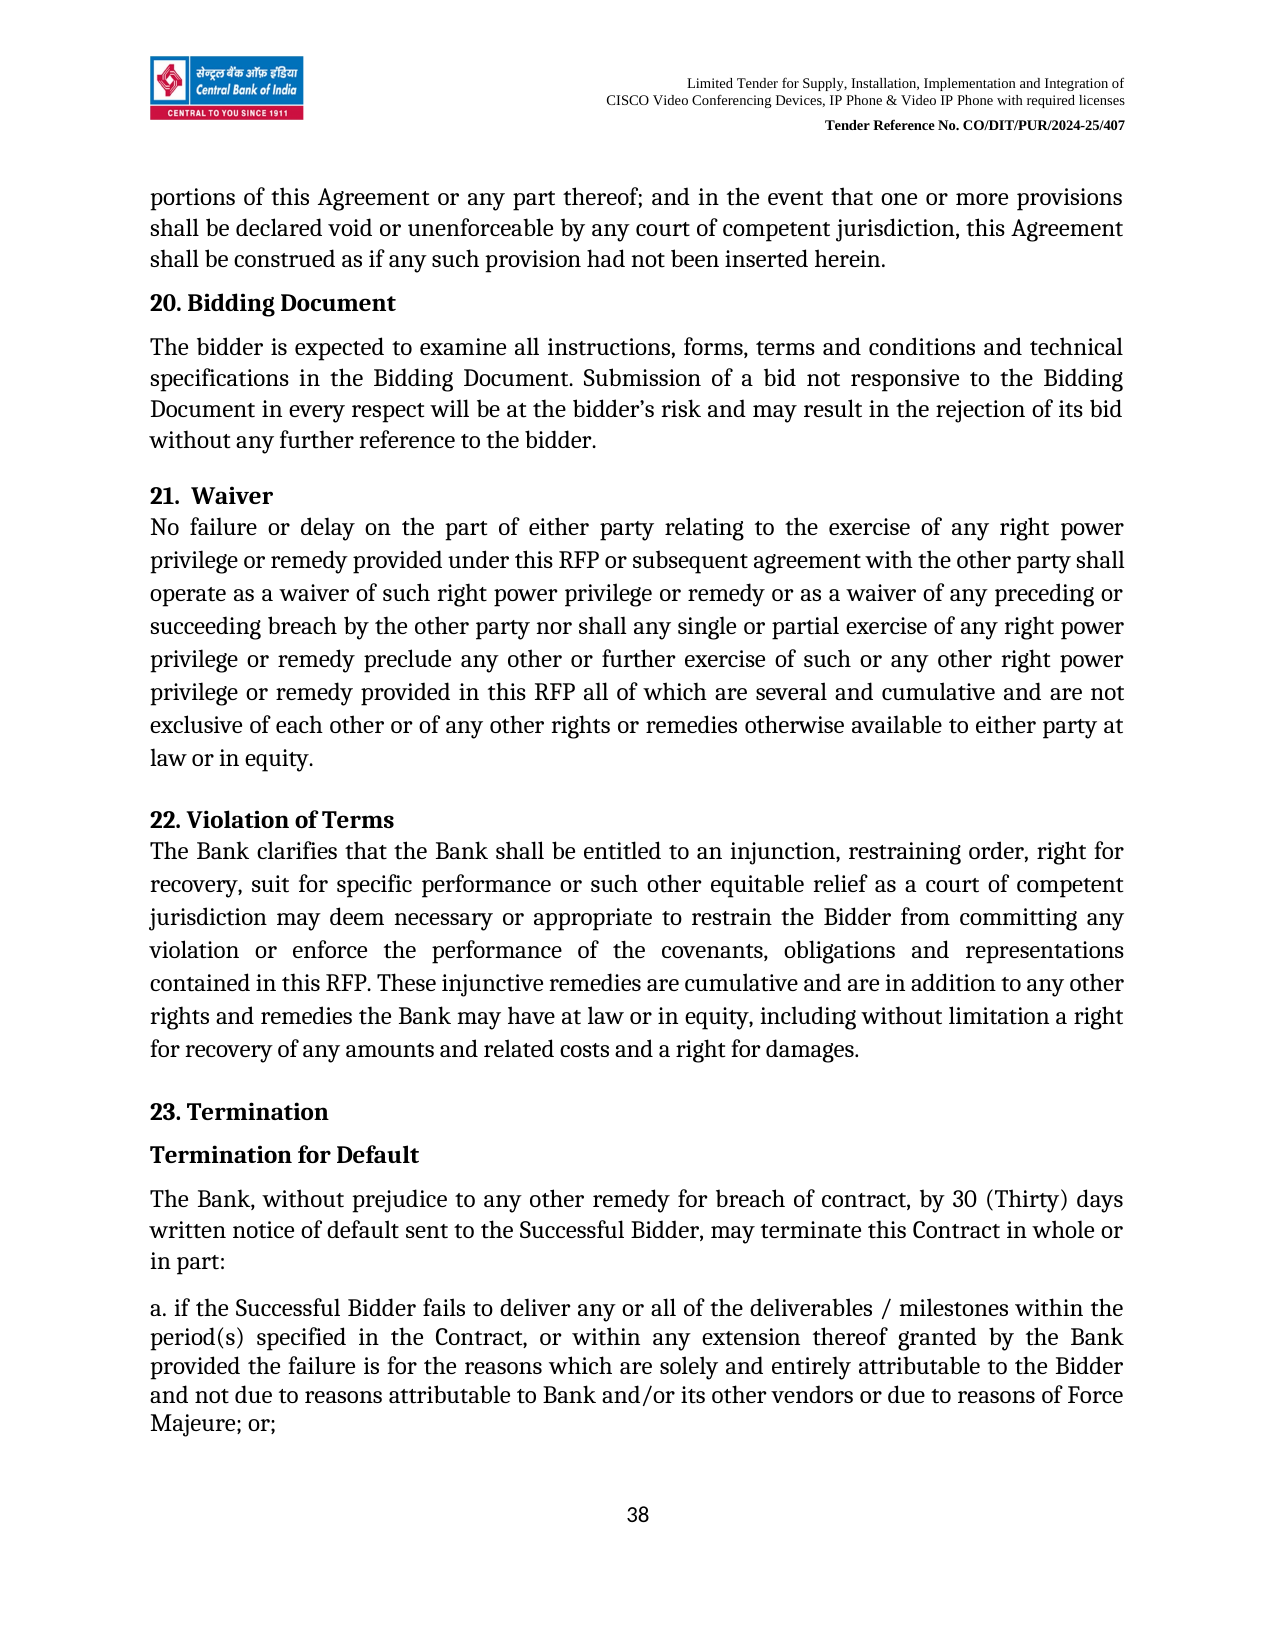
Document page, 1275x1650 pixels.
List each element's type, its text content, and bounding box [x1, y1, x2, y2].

subtitle 22. Violation of Terms [150, 806, 1125, 835]
text No failure or delay on the part of either party relating to the exercise of any right power privilege or remedy provided under this RFP or subsequent agreement with the other party shall operate as a waiver of such right power privilege or remedy or as a waiver of any preceding or succeeding breach by the other party nor shall any single or partial exercise of any right power privilege or remedy preclude any other or further exercise of such or any other right power privilege or remedy provided in this RFP all of which are several and cumulative and are not exclusive of each other or of any other rights or remedies otherwise available to either party at law or in equity. [150, 513, 1125, 773]
text The Bank clarifies that the Bank shall be entitled to an injunction, restraining order, right for recovery, suit for specific performance or such other equitable relief as a court of competent jurisdiction may deem necessary or appropriate to restrain the Bidder from committing any violation or enforce the performance of the covenants, obligations and representations contained in this RFP. These injunctive remedies are cumulative and are in addition to any other rights and remedies the Bank may have at law or in equity, including without limitation a right for recovery of any amounts and related costs and a right for damages. [150, 837, 1125, 1064]
subtitle 21. Waiver [150, 482, 1125, 510]
text The Bank, without prejudice to any other remedy for breach of contract, by 30 (Thirty) days written notice of default sent to the Successful Bidder, may terminate this Contract in whole or in part: [150, 1184, 1125, 1275]
text a. if the Successful Bidder fails to deliver any or all of the deliverables / milestones within the period(s) specified in the Contract, or within any extension thereof granted by the Bank provided the failure is for the reasons which are solely and entirely attributable to the Bidder and not due to reasons attributable to Bank and/or its other vendors or due to reasons of Force Majeure; or; [150, 1294, 1125, 1438]
picture [150, 56, 304, 120]
text Termination for Default [150, 1141, 1125, 1170]
text 20. Bidding Document [150, 289, 1125, 318]
text The bidder is expected to examine all instructions, forms, terms and conditions and technical specifications in the Bidding Document. Submission of a bid not responsive to the Bidding Document in every respect will be at the bidder’s risk and may result in the rejection of its bid without any further reference to the bidder. [150, 332, 1125, 454]
subtitle 23. Termination [150, 1097, 1125, 1126]
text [150, 183, 1125, 274]
